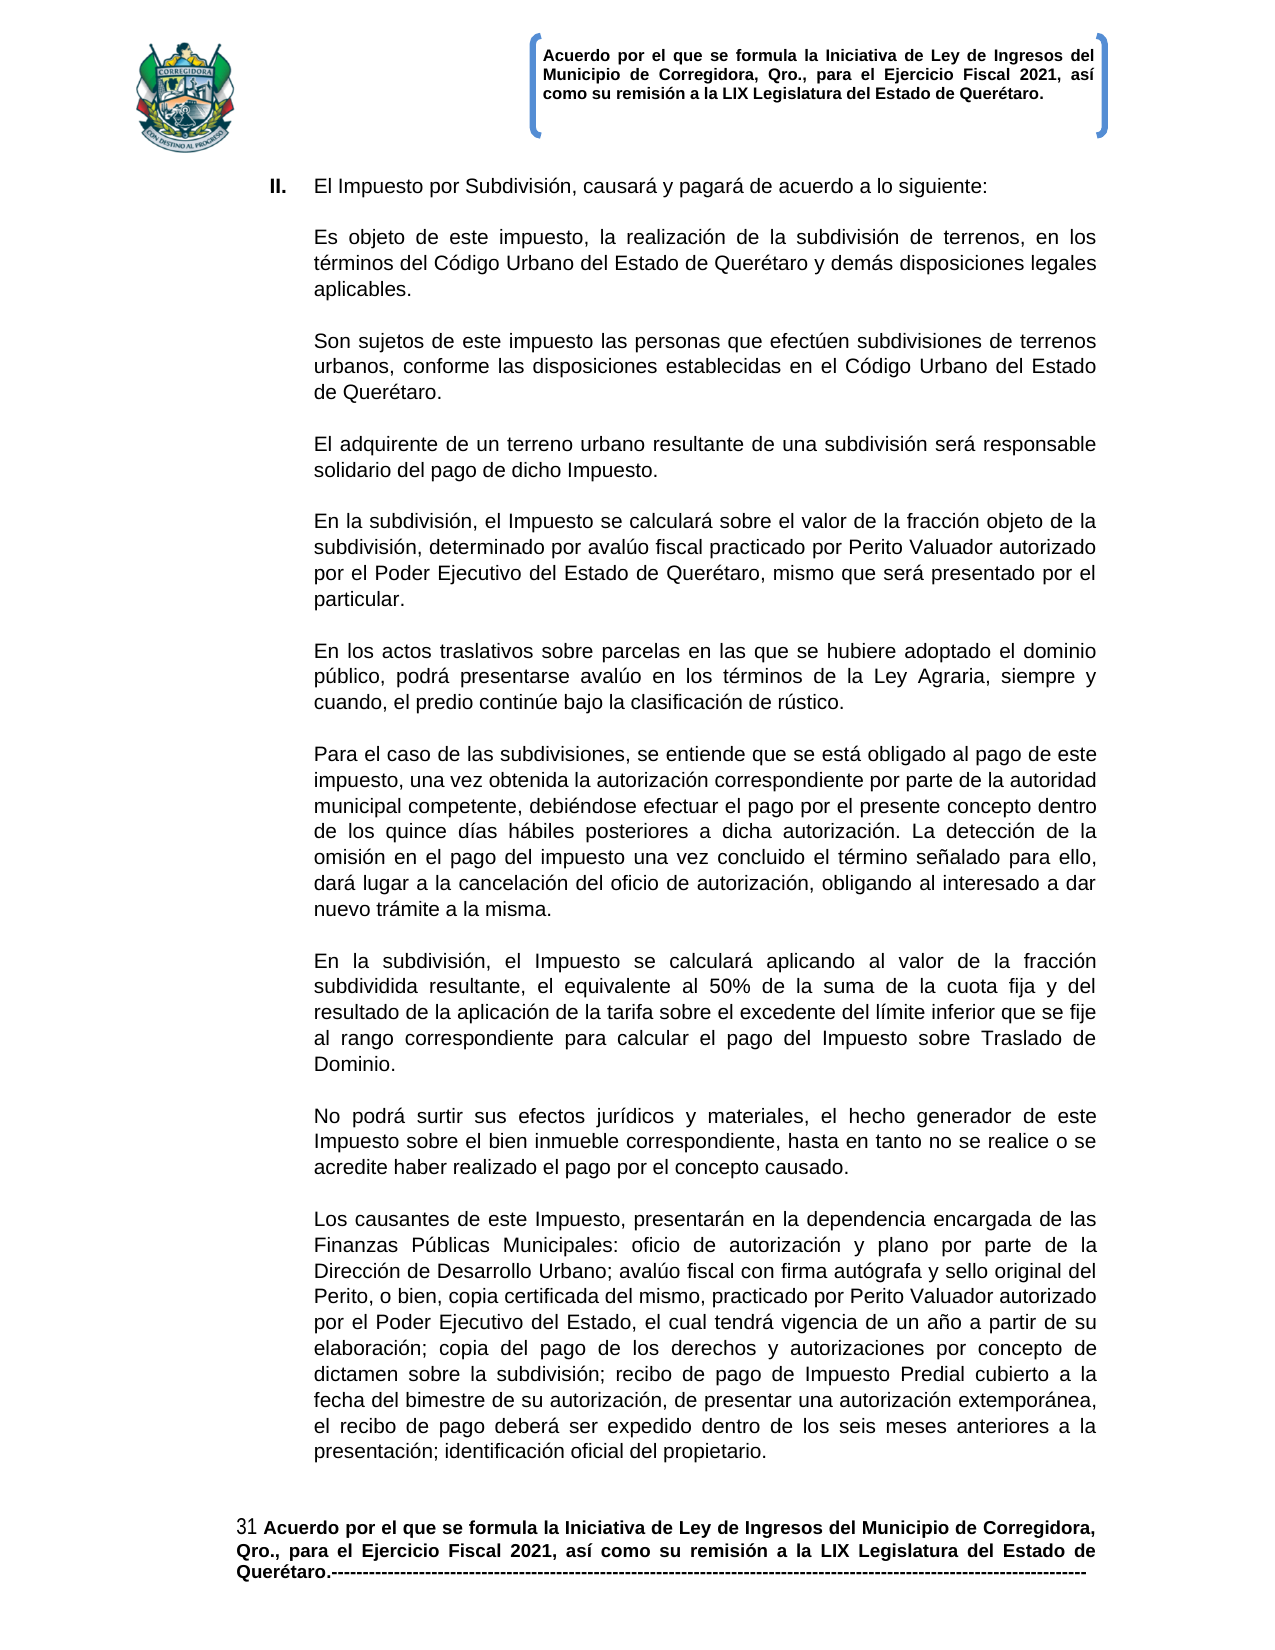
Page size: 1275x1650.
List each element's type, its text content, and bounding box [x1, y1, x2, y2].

text En los actos traslativos sobre parcelas en las que se hubiere adoptado el dominio público, podrá presentarse avalúo en los términos de la Ley Agraria, siempre y cuando, el predio continúe bajo la clasificación de rústico. [314, 638, 1098, 714]
text Para el caso de las subdivisiones, se entiende que se está obligado al pago de este impuesto, una vez obtenida la autorización correspondiente por parte de la autoridad municipal competente, debiéndose efectuar el pago por el presente concepto dentro de los quince días hábiles posteriores a dicha autorización. La detección de la omisión en el pago del impuesto una vez concluido el término señalado para ello, dará lugar a la cancelación del oficio de autorización, obligando al interesado a dar nuevo trámite a la misma. [314, 742, 1098, 921]
text En la subdivisión, el Impuesto se calculará aplicando al valor de la fracción subdividida resultante, el equivalente al 50% de la suma de la cuota fija y del resultado de la aplicación de la tarifa sobre el excedente del límite inferior que se fije al rango correspondiente para calcular el pago del Impuesto sobre Traslado de Dominio. [314, 948, 1098, 1076]
text En la subdivisión, el Impuesto se calculará sobre el valor de la fracción objeto de la subdivisión, determinado por avalúo fiscal practicado por Perito Valuador autorizado por el Poder Ejecutivo del Estado de Querétaro, mismo que será presentado por el particular. [314, 509, 1098, 611]
text Son sujetos de este impuesto las personas que efectúen subdivisiones de terrenos urbanos, conforme las disposiciones establecidas en el Código Urbano del Estado de Querétaro. [314, 328, 1098, 404]
text No podrá surtir sus efectos jurídicos y materiales, el hecho generador de este Impuesto sobre el bien inmueble correspondiente, hasta en tanto no se realice o se acredite haber realizado el pago por el concepto causado. [314, 1103, 1098, 1179]
picture [136, 37, 237, 155]
text Los causantes de este Impuesto, presentarán en la dependencia encargada de las Finanzas Públicas Municipales: oficio de autorización y plano por parte de la Dirección de Desarrollo Urbano; avalúo fiscal con firma autógrafa y sello original del Perito, o bien, copia certificada del mismo, practicado por Perito Valuador autorizado por el Poder Ejecutivo del Estado, el cual tendrá vigencia de un año a partir de su elaboración; copia del pago de los derechos y autorizaciones por concepto de dictamen sobre la subdivisión; recibo de pago de Impuesto Predial cubierto a la fecha del bimestre de su autorización, de presentar una autorización extemporánea, el recibo de pago deberá ser expedido dentro de los seis meses anteriores a la presentación; identificación oficial del propietario. [314, 1207, 1098, 1463]
list El Impuesto por Subdivisión, causará y pagará de acuerdo a lo siguiente: [269, 173, 1098, 197]
text Es objeto de este impuesto, la realización de la subdivisión de terrenos, en los términos del Código Urbano del Estado de Querétaro y demás disposiciones legales aplicables. [314, 225, 1098, 301]
text El adquirente de un terreno urbano resultante de una subdivisión será responsable solidario del pago de dicho Impuesto. [314, 432, 1098, 482]
